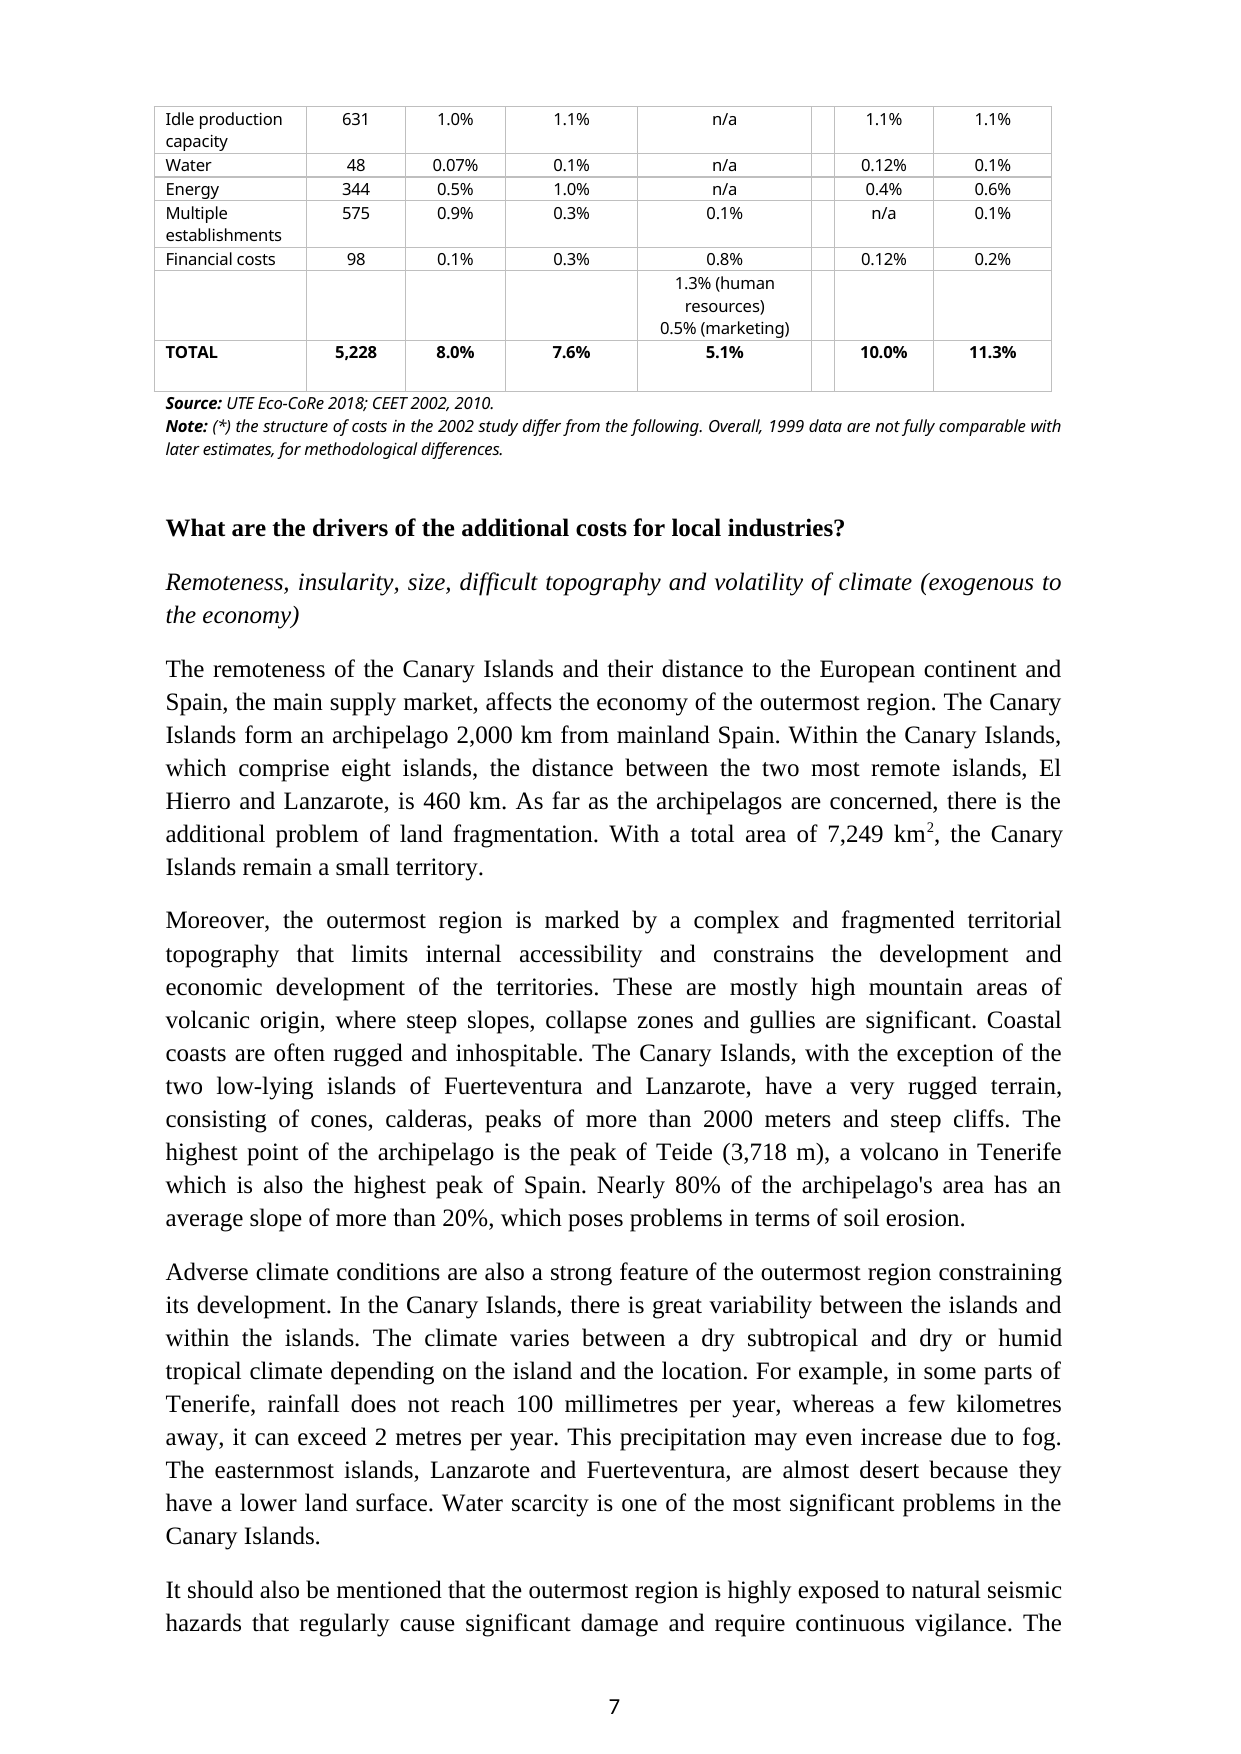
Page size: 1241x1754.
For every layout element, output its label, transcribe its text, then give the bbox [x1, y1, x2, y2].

table_cell 11.3% [934, 341, 1051, 391]
text Adverse climate conditions are also a strong feature of the outermost region constraining its development. In the Canary Islands, there is great variability between the islands and within the islands. The climate varies between a dry subtropical and dry or humid tropical climate depending on the island and the location. For example, in some parts of Tenerife, rainfall does not reach 100 millimetres per year, whereas a few kilometres away, it can exceed 2 metres per year. This precipitation may even increase due to fog. The easternmost islands, Lanzarote and Fuerteventura, are almost desert because they have a lower land surface. Water scarcity is one of the most significant problems in the Canary Islands. [165, 1257, 1063, 1549]
table_cell 1.1% [506, 107, 637, 153]
table_cell Energy [155, 178, 306, 200]
table_cell n/a [638, 154, 811, 176]
table_cell [155, 271, 306, 339]
table_cell 98 [307, 248, 405, 270]
table_cell [934, 271, 1051, 339]
table_cell 631 [307, 107, 405, 153]
text What are the drivers of the additional costs for local industries? [165, 513, 1063, 542]
table_cell [812, 154, 834, 176]
table_cell 1.1% [835, 107, 933, 153]
table_cell [812, 201, 834, 247]
table_cell 5,228 [307, 341, 405, 391]
table_cell 8.0% [406, 341, 505, 391]
table_cell [812, 178, 834, 200]
table_cell [506, 271, 637, 339]
table_cell [835, 271, 933, 339]
table_cell 0.8% [638, 248, 811, 270]
table_cell 0.1% [506, 154, 637, 176]
table_cell 0.3% [506, 248, 637, 270]
text The remoteness of the Canary Islands and their distance to the European continent and Spain, the main supply market, affects the economy of the outermost region. The Canary Islands form an archipelago 2,000 km from mainland Spain. Within the Canary Islands, which comprise eight islands, the distance between the two most remote islands, El Hierro and Lanzarote, is 460 km. As far as the archipelagos are concerned, there is the additional problem of land fragmentation. With a total area of 7,249 km2, the Canary Islands remain a small territory. [165, 654, 1063, 881]
table_cell 7.6% [506, 341, 637, 391]
table_cell n/a [638, 107, 811, 153]
table_cell 1.0% [506, 178, 637, 200]
table_cell 0.07% [406, 154, 505, 176]
table_cell [812, 107, 834, 153]
text Moreover, the outermost region is marked by a complex and fragmented territorial topography that limits internal accessibility and constrains the development and economic development of the territories. These are mostly high mountain areas of volcanic origin, where steep slopes, collapse zones and gullies are significant. Coastal coasts are often rugged and inhospitable. The Canary Islands, with the exception of the two low-lying islands of Fuerteventura and Lanzarote, have a very rugged terrain, consisting of cones, calderas, peaks of more than 2000 meters and steep cliffs. The highest point of the archipelago is the peak of Teide (3,718 m), a volcano in Tenerife which is also the highest peak of Spain. Nearly 80% of the archipelago's area has an average slope of more than 20%, which poses problems in terms of soil erosion. [165, 906, 1063, 1232]
table_cell 0.4% [835, 178, 933, 200]
text Remoteness, insularity, size, difficult topography and volatility of climate (exogenous to the economy) [165, 567, 1063, 628]
table_cell n/a [638, 178, 811, 200]
table_cell 0.6% [934, 178, 1051, 200]
table_cell 0.12% [835, 248, 933, 270]
table_cell 0.1% [638, 201, 811, 247]
table_cell 10.0% [835, 341, 933, 391]
table_cell Idle production capacity [155, 107, 306, 153]
table_cell 0.2% [934, 248, 1051, 270]
table_cell 0.1% [934, 154, 1051, 176]
table_cell [406, 271, 505, 339]
table_cell 1.3% (human resources) 0.5% (marketing) [638, 271, 811, 339]
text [165, 1575, 1063, 1636]
table_cell 1.0% [406, 107, 505, 153]
table_cell Water [155, 154, 306, 176]
table_cell 0.12% [835, 154, 933, 176]
table_cell Financial costs [155, 248, 306, 270]
table_cell 5.1% [638, 341, 811, 391]
table_cell 1.1% [934, 107, 1051, 153]
table_cell 0.9% [406, 201, 505, 247]
table_cell [307, 271, 405, 339]
table_cell Multiple establishments [155, 201, 306, 247]
table_cell 0.1% [934, 201, 1051, 247]
table_cell [812, 271, 834, 339]
table_cell 0.3% [506, 201, 637, 247]
table_cell [812, 341, 834, 391]
table_cell n/a [835, 201, 933, 247]
table_cell TOTAL [155, 341, 306, 391]
table_cell 0.1% [406, 248, 505, 270]
table_cell 344 [307, 178, 405, 200]
table_cell 48 [307, 154, 405, 176]
text Note: (*) the structure of costs in the 2002 study differ from the following. Overall, 1999 data are not fully comparable with later estimates, for methodological differences. [165, 414, 1063, 460]
table_cell 0.5% [406, 178, 505, 200]
text Source: UTE Eco-CoRe 2018; CEET 2002, 2010. [165, 392, 1063, 414]
table_cell 575 [307, 201, 405, 247]
table_cell [812, 248, 834, 270]
